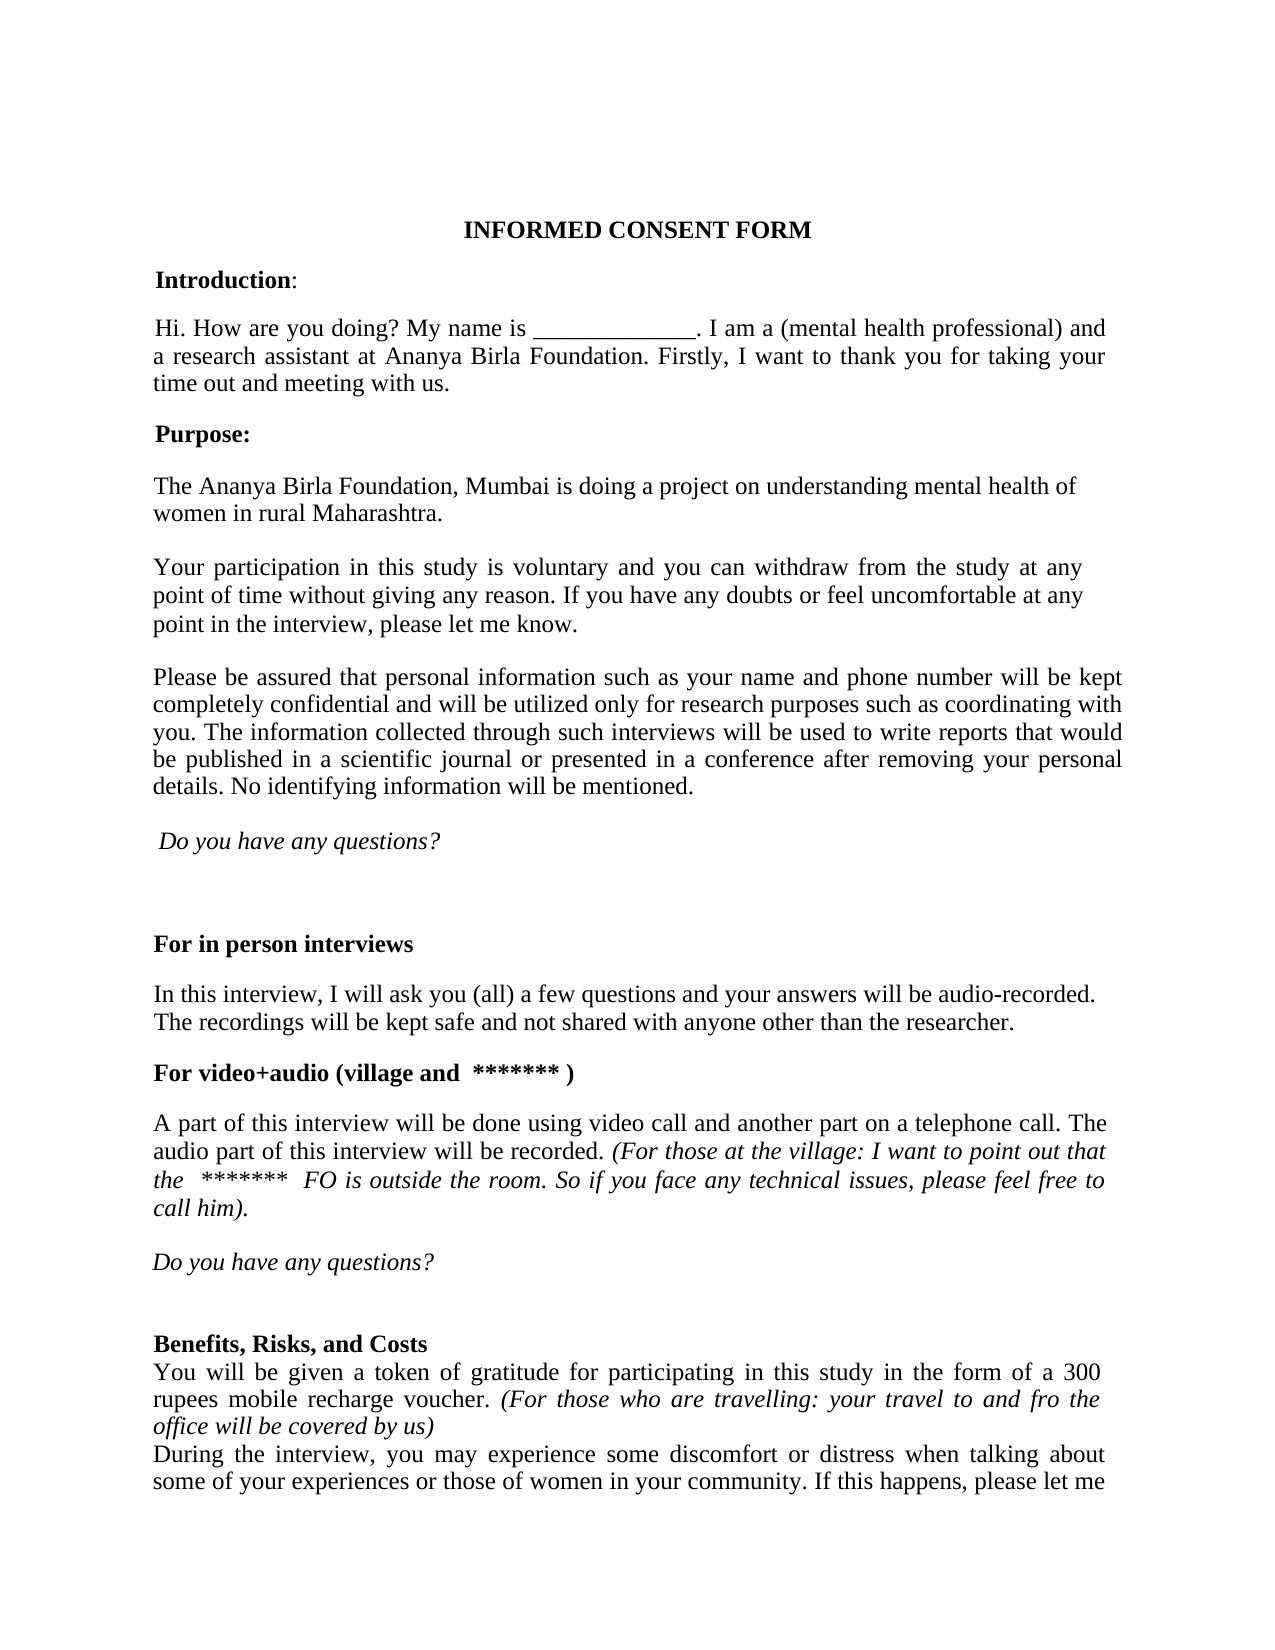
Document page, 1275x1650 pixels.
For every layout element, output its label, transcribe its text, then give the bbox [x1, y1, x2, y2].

text Introduction: [155, 265, 1125, 294]
text Your participation in this study is voluntary and you can withdraw from the study at any point of time without giving any reason. If you have any doubts or feel uncomfortable at any point in the interview, please let me know. [153, 553, 1085, 637]
text Do you have any questions? [152, 1247, 1125, 1276]
text Do you have any questions? [158, 826, 1125, 854]
text Hi. How are you doing? My name is _____________. I am a (mental health professional) and a research assistant at Ananya Birla Foundation. Firstly, I want to thank you for taking your time out and meeting with us. [153, 315, 1107, 397]
text Please be assured that personal information such as your name and phone number will be kept completely confidential and will be utilized only for research purposes such as coordinating with you. The information collected through such interviews will be used to write reports that would be published in a scientific journal or presented in a conference after removing your personal details. No identifying information will be mentioned. [153, 663, 1123, 800]
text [153, 1440, 1107, 1495]
text For video+audio (village and ******* ) [153, 1058, 1125, 1086]
text Purpose: [155, 419, 1125, 448]
text INFORMED CONSENT FORM [150, 215, 1125, 244]
text A part of this interview will be done using video call and another part on a telephone call. The audio part of this interview will be recorded. (For those at the village: I want to point out that the ******* FO is outside the room. So if you face any technical issues, please feel free to call him). [153, 1109, 1109, 1222]
text You will be given a token of gratitude for participating in this study in the form of a 300 rupees mobile recharge voucher. (For those who are travelling: your travel to and fro the office will be covered by us) [153, 1358, 1103, 1440]
text Benefits, Risks, and Costs [153, 1329, 1125, 1358]
text For in person interviews [153, 929, 1125, 957]
text In this interview, I will ask you (all) a few questions and your answers will be audio-recorded. The recordings will be kept safe and not shared with anyone other than the researcher. [153, 980, 1106, 1036]
text The Ananya Birla Foundation, Mumbai is doing a project on understanding mental health of women in rural Maharashtra. [153, 473, 1122, 527]
